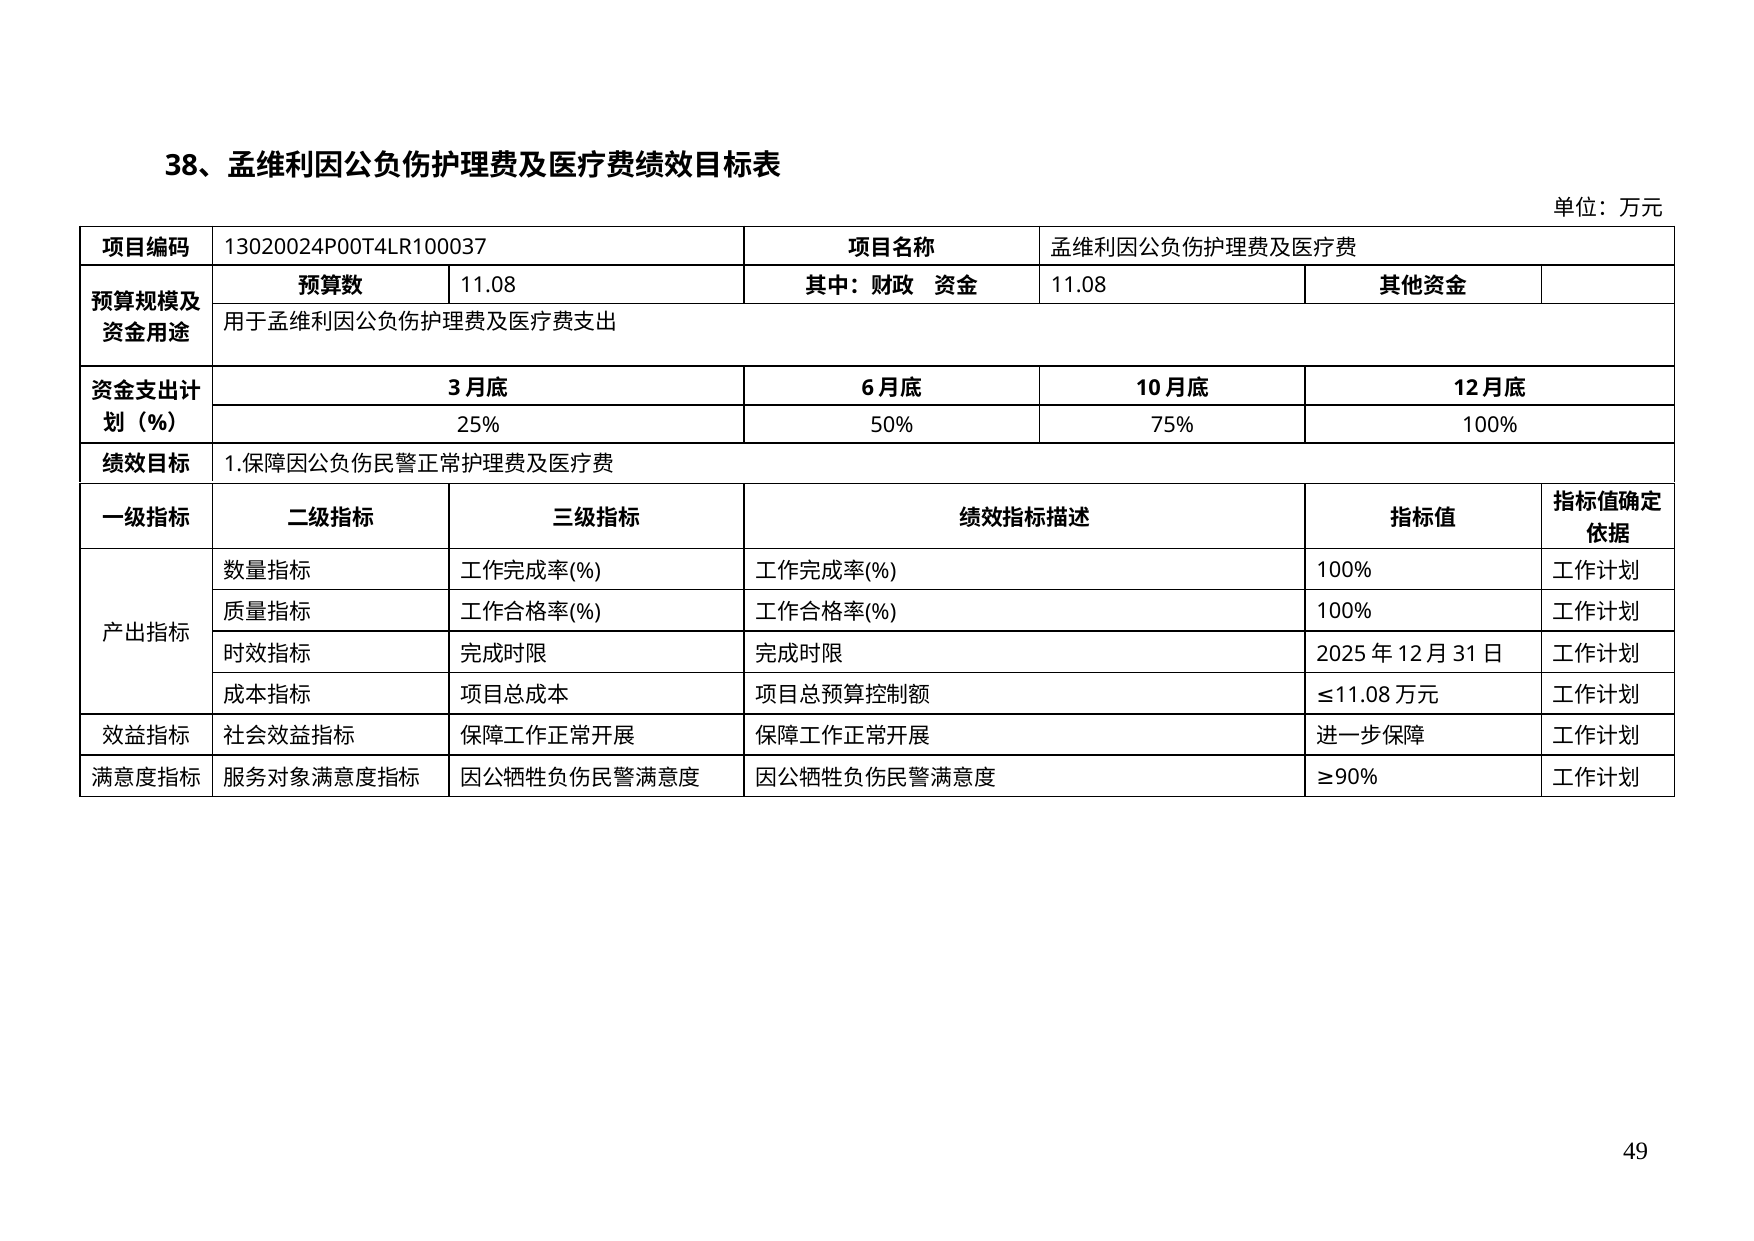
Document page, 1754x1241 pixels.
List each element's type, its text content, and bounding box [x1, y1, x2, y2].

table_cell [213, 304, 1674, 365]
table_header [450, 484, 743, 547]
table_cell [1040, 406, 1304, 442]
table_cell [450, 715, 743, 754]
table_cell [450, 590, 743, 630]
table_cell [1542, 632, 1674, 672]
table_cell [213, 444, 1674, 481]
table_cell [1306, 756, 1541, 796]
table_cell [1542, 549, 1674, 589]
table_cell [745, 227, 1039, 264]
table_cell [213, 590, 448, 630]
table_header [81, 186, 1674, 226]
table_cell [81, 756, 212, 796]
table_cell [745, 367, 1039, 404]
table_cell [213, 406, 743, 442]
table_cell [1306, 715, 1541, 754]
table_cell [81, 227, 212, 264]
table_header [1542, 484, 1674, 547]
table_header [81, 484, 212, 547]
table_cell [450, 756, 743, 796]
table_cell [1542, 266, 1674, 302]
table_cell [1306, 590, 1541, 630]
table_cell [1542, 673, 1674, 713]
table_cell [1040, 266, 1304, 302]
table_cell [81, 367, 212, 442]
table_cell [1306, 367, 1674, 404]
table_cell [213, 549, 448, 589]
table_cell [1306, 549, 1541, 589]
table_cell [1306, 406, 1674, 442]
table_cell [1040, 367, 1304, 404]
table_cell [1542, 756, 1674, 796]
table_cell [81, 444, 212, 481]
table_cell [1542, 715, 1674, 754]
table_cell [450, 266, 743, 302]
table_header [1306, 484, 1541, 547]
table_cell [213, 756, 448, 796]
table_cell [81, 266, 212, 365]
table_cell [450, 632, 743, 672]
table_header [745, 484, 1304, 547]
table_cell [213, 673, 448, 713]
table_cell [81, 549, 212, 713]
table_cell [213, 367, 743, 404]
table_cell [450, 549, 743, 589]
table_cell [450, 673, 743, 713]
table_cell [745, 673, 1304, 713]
text 38、孟维利因公负伤护理费及医疗费绩效目标表 [106, 142, 1648, 184]
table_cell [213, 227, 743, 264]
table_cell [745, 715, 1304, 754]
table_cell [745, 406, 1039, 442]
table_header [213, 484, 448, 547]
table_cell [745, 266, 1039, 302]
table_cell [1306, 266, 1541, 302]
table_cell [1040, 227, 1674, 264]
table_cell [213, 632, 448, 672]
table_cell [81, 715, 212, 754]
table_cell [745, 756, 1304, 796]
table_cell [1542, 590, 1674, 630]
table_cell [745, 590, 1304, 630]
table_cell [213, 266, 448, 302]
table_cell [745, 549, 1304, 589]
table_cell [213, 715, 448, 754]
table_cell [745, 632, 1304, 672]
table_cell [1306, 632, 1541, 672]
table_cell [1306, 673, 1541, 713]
